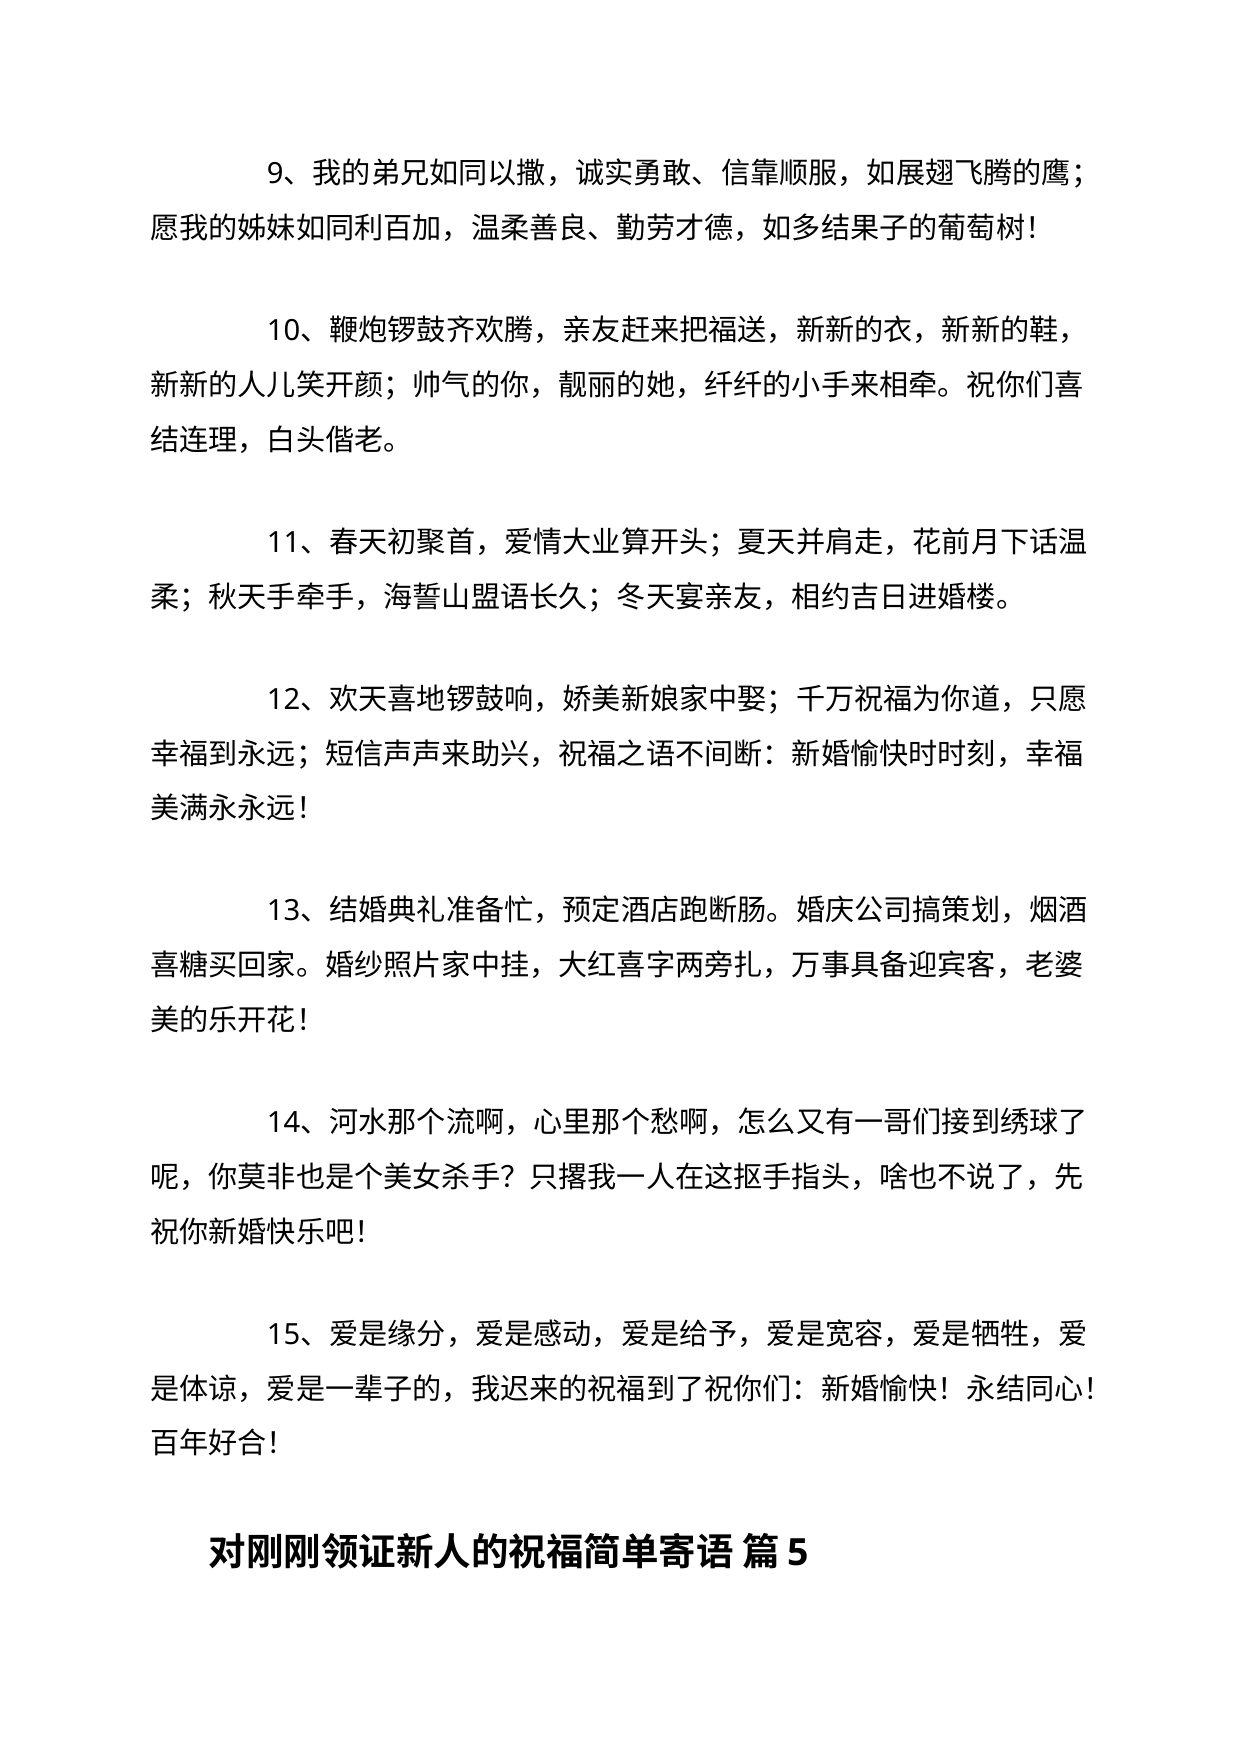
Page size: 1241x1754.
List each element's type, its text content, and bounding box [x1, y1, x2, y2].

text 11、春天初聚首，爱情大业算开头；夏天并肩走，花前月下话温柔；秋天手牵手，海誓山盟语长久；冬天宴亲友，相约吉日进婚楼。 [150, 518, 1090, 616]
text 10、鞭炮锣鼓齐欢腾，亲友赶来把福送，新新的衣，新新的鞋，新新的人儿笑开颜；帅气的你，靓丽的她，纤纤的小手来相牵。祝你们喜结连理，白头偕老。 [150, 307, 1090, 459]
text 15、爱是缘分，爱是感动，爱是给予，爱是宽容，爱是牺牲，爱是体谅，爱是一辈子的，我迟来的祝福到了祝你们：新婚愉快！永结同心！百年好合！ [150, 1310, 1090, 1462]
text 9、我的弟兄如同以撒，诚实勇敢、信靠顺服，如展翅飞腾的鹰；愿我的姊妹如同利百加，温柔善良、勤劳才德，如多结果子的葡萄树！ [150, 150, 1090, 247]
text 14、河水那个流啊，心里那个愁啊，怎么又有一哥们接到绣球了呢，你莫非也是个美女杀手？只撂我一人在这抠手指头，啥也不说了，先祝你新婚快乐吧！ [150, 1098, 1090, 1251]
text 对刚刚领证新人的祝福简单寄语 篇5 [150, 1522, 1090, 1576]
text 13、结婚典礼准备忙，预定酒店跑断肠。婚庆公司搞策划，烟酒喜糖买回家。婚纱照片家中挂，大红喜字两旁扎，万事具备迎宾客，老婆美的乐开花！ [150, 887, 1090, 1039]
text 12、欢天喜地锣鼓响，娇美新娘家中娶；千万祝福为你道，只愿幸福到永远；短信声声来助兴，祝福之语不间断：新婚愉快时时刻，幸福美满永永远！ [150, 675, 1090, 827]
